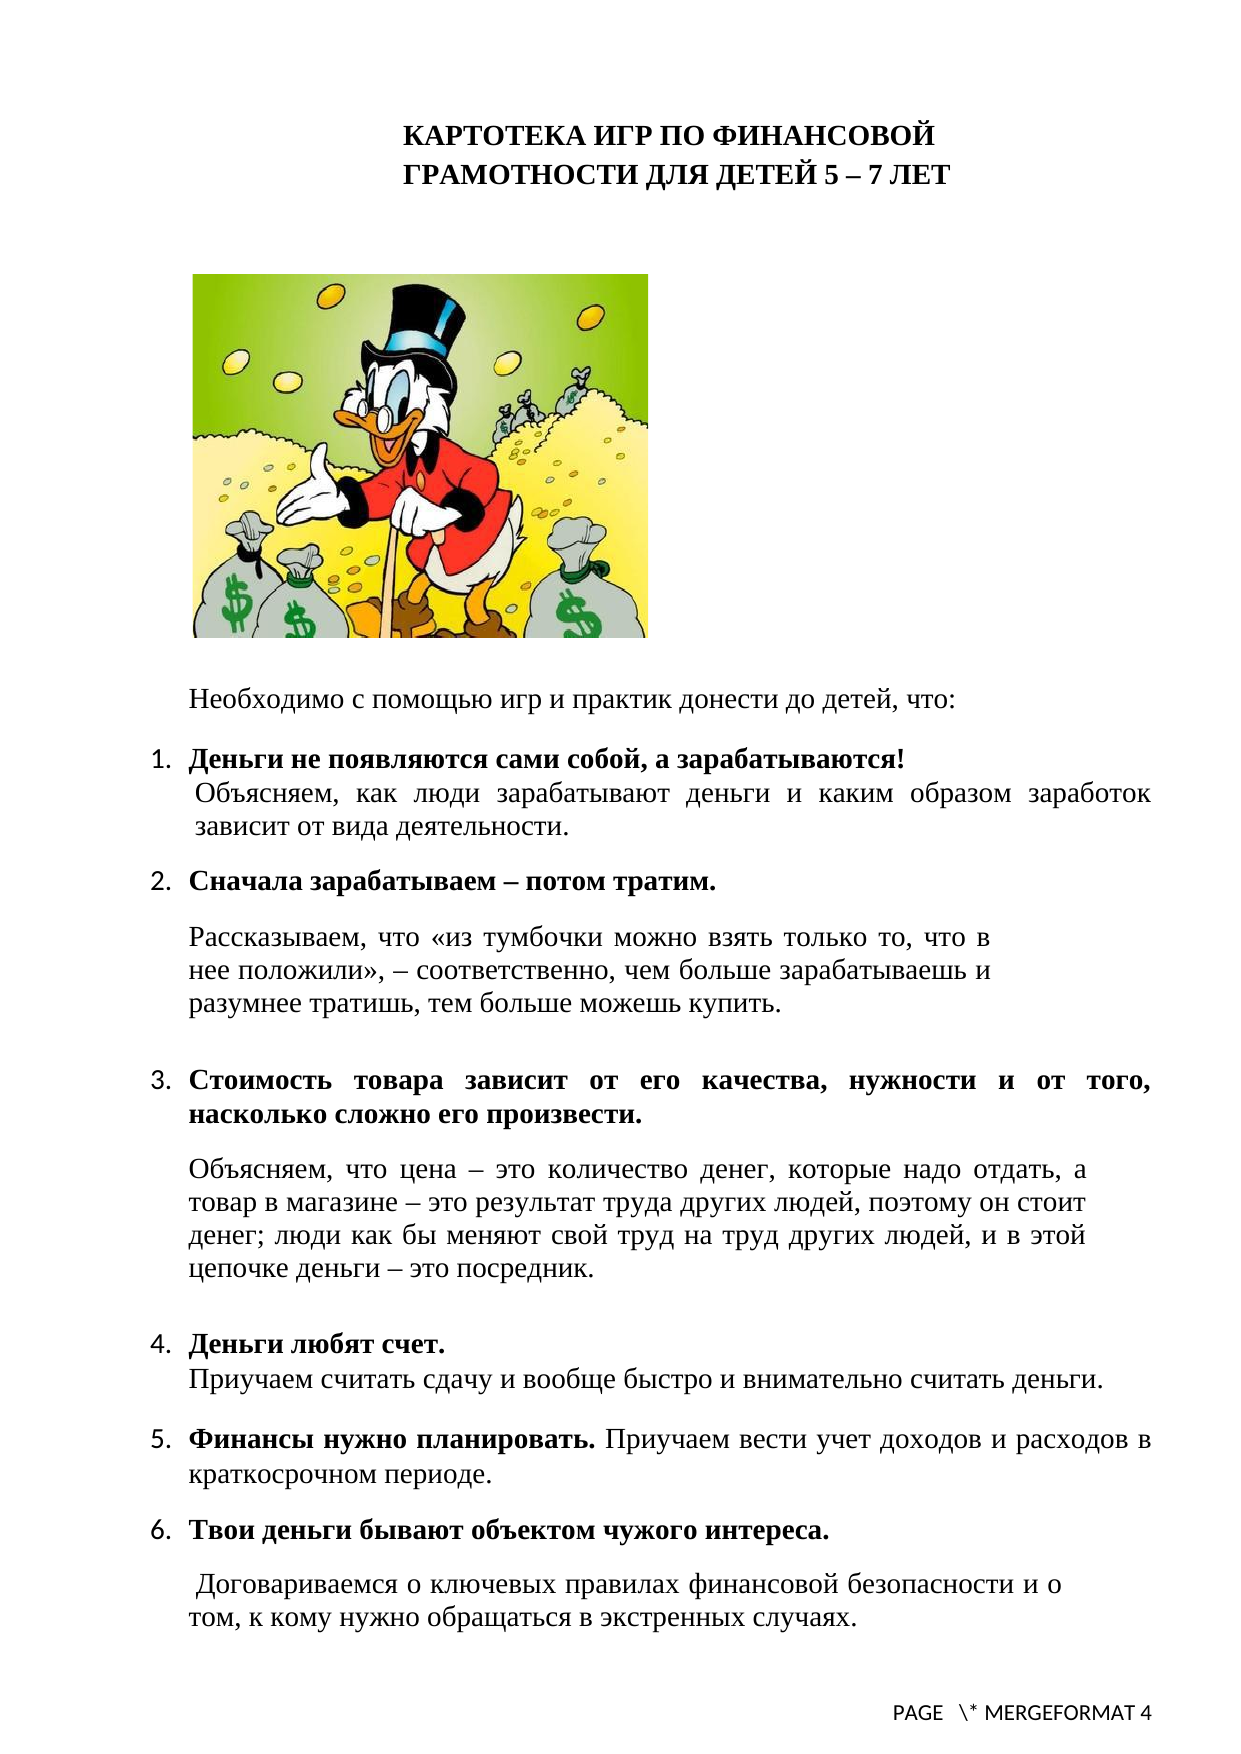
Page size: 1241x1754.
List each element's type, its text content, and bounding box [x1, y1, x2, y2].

list Деньги любят счет. [150, 1325, 1152, 1361]
list Финансы нужно планировать. Приучаем вести учет доходов и расходов в краткосрочном периоде. [150, 1420, 1152, 1489]
text Договариваемся о ключевых правилах финансовой безопасности и о том, к кому нужно обращаться в экстренных случаях. [188, 1568, 1062, 1633]
text Рассказываем, что «из тумбочки можно взять только то, что в нее положили», – соответственно, чем больше зарабатываешь и разумнее тратишь, тем больше можешь купить. [188, 920, 992, 1019]
list Сначала зарабатываем – потом тратим. [150, 862, 1152, 898]
text Объясняем, что цена – это количество денег, которые надо отдать, а товар в магазине – это результат труда других людей, поэтому он стоит денег; люди как бы меняют свой труд на труд других людей, и в этой цепочке деньги – это посредник. [188, 1152, 1087, 1283]
text Приучаем считать сдачу и вообще быстро и внимательно считать деньги. [188, 1361, 1152, 1394]
picture [192, 274, 649, 638]
text КАРТОТЕКА ИГР ПО ФИНАНСОВОЙ ГРАМОТНОСТИ ДЛЯ ДЕТЕЙ 5 – 7 ЛЕТ [403, 118, 1152, 190]
text Необходимо с помощью игр и практик донести до детей, что: [188, 681, 1152, 714]
list Твои деньги бывают объектом чужого интереса. [150, 1511, 1152, 1546]
list Стоимость товара зависит от его качества, нужности и от того, насколько сложно его произвести. [150, 1061, 1152, 1130]
list Деньги не появляются сами собой, а зарабатываются! [150, 740, 1152, 776]
text Объясняем, как люди зарабатывают деньги и каким образом заработок зависит от вида деятельности. [194, 776, 1152, 842]
